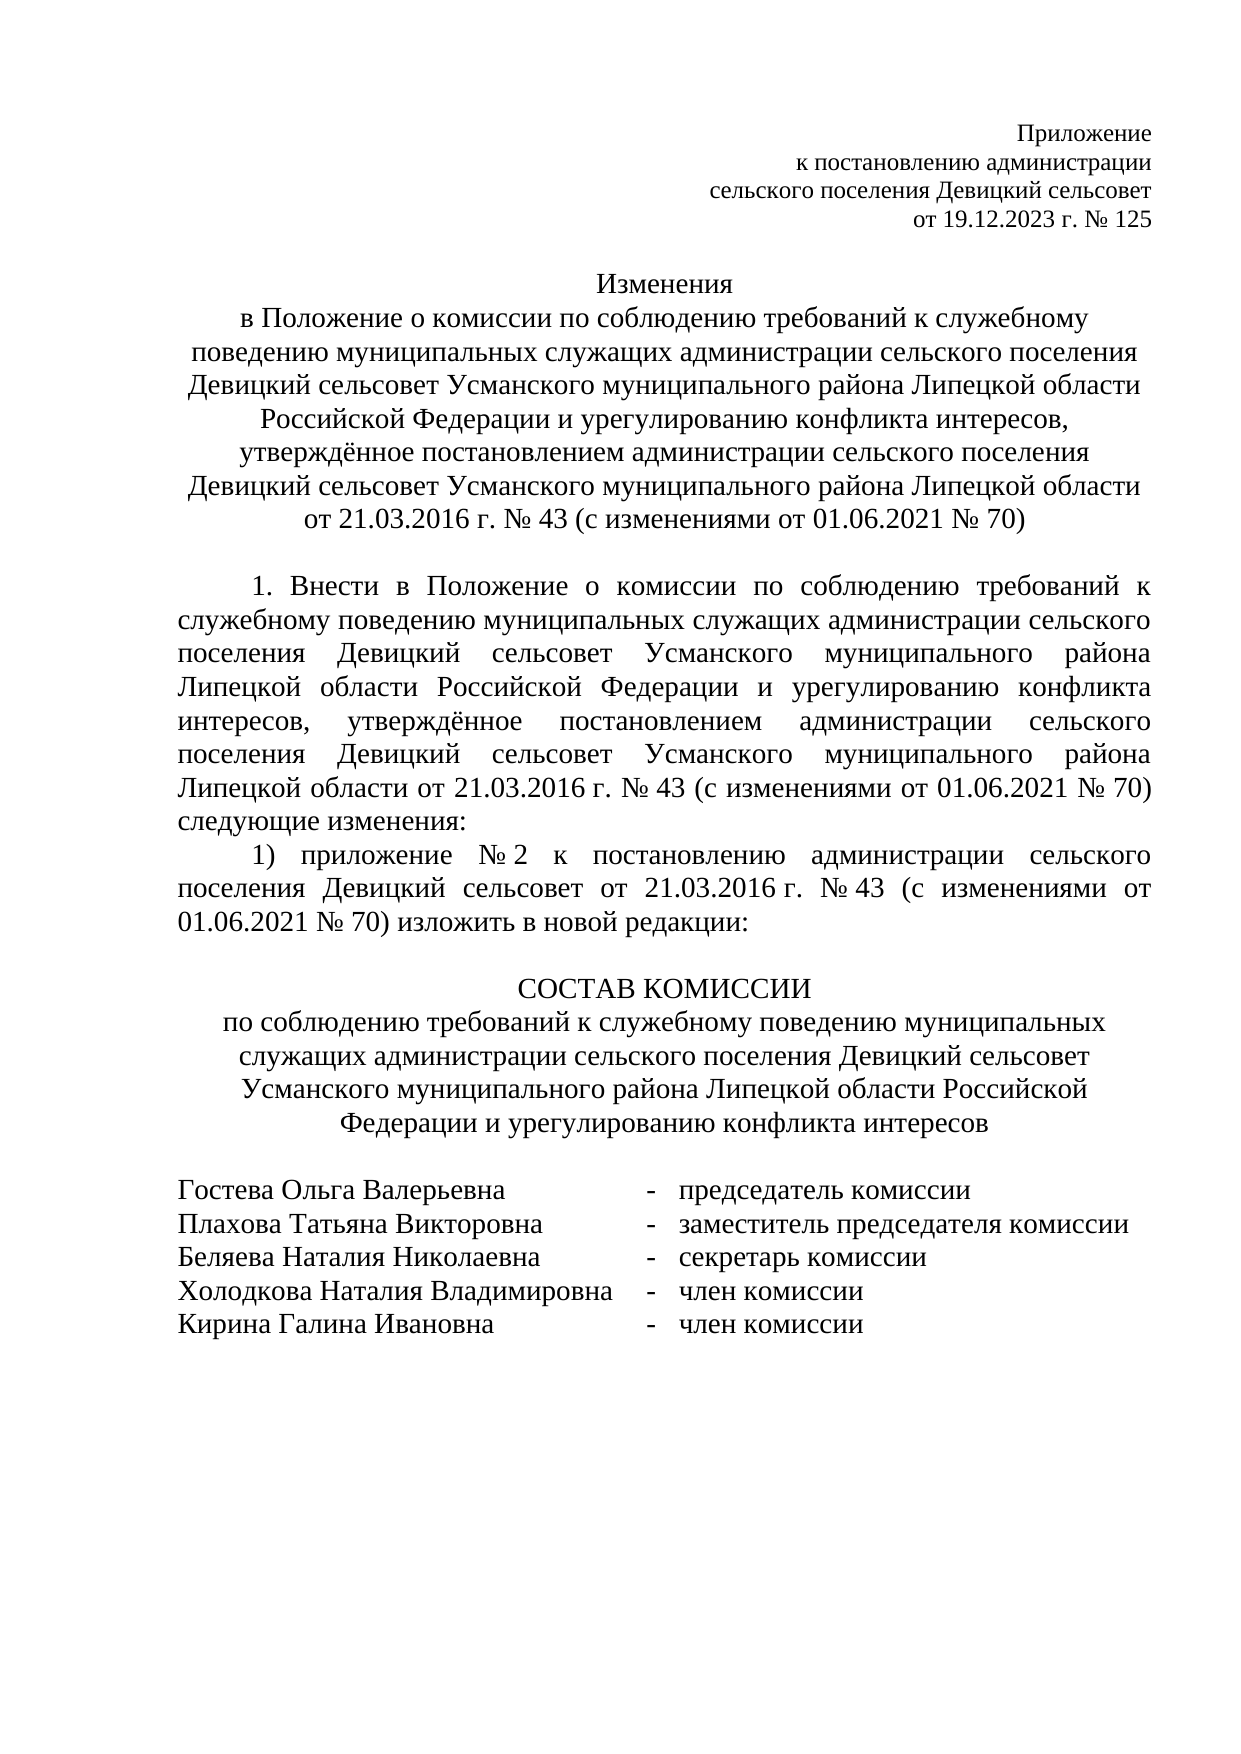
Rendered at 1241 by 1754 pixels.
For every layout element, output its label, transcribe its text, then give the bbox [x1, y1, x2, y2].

text по соблюдению требований к служебному поведению муниципальных служащих администрации сельского поселения Девицкий сельсовет Усманского муниципального района Липецкой области Российской Федерации и урегулированию конфликта интересов [177, 1004, 1152, 1139]
table_cell секретарь комиссии [667, 1239, 1163, 1273]
table_cell член комиссии [667, 1306, 1163, 1340]
text 1. Внести в Положение о комиссии по соблюдению требований к служебному поведению муниципальных служащих администрации сельского поселения Девицкий сельсовет Усманского муниципального района Липецкой области Российской Федерации и урегулированию конфликта интересов, утверждённое постановлением администрации сельского поселения Девицкий сельсовет Усманского муниципального района Липецкой области от 21.03.2016 г. № 43 (с изменениями от 01.06.2021 № 70) следующие изменения: [177, 568, 1152, 837]
table_cell - [635, 1273, 667, 1306]
table_cell член комиссии [667, 1273, 1163, 1306]
table_header председатель комиссии [667, 1172, 1163, 1206]
table_header Гостева Ольга Валерьевна [166, 1172, 635, 1206]
table_cell Холодкова Наталия Владимировна [166, 1273, 635, 1306]
text в Положение о комиссии по соблюдению требований к служебному поведению муниципальных служащих администрации сельского поселения Девицкий сельсовет Усманского муниципального района Липецкой области Российской Федерации и урегулированию конфликта интересов, утверждённое постановлением администрации сельского поселения Девицкий сельсовет Усманского муниципального района Липецкой области от 21.03.2016 г. № 43 (с изменениями от 01.06.2021 № 70) [177, 300, 1152, 535]
text от 19.12.2023 г. № 125 [177, 204, 1152, 233]
text 1) приложение № 2 к постановлению администрации сельского поселения Девицкий сельсовет от 21.03.2016 г. № 43 (с изменениями от 01.06.2021 № 70) изложить в новой редакции: [177, 837, 1152, 937]
text сельского поселения Девицкий сельсовет [177, 176, 1152, 204]
table_cell - [635, 1206, 667, 1239]
table_cell - [635, 1239, 667, 1273]
text к постановлению администрации [177, 147, 1152, 176]
table_cell Кирина Галина Ивановна [166, 1306, 635, 1340]
text Изменения [177, 267, 1152, 300]
table_cell заместитель председателя комиссии [667, 1206, 1163, 1239]
table_cell Беляева Наталия Николаевна [166, 1239, 635, 1273]
text СОСТАВ КОМИССИИ [177, 971, 1152, 1004]
table_cell Плахова Татьяна Викторовна [166, 1206, 635, 1239]
text Приложение [177, 118, 1152, 147]
table_cell - [635, 1306, 667, 1340]
table_header - [635, 1172, 667, 1206]
